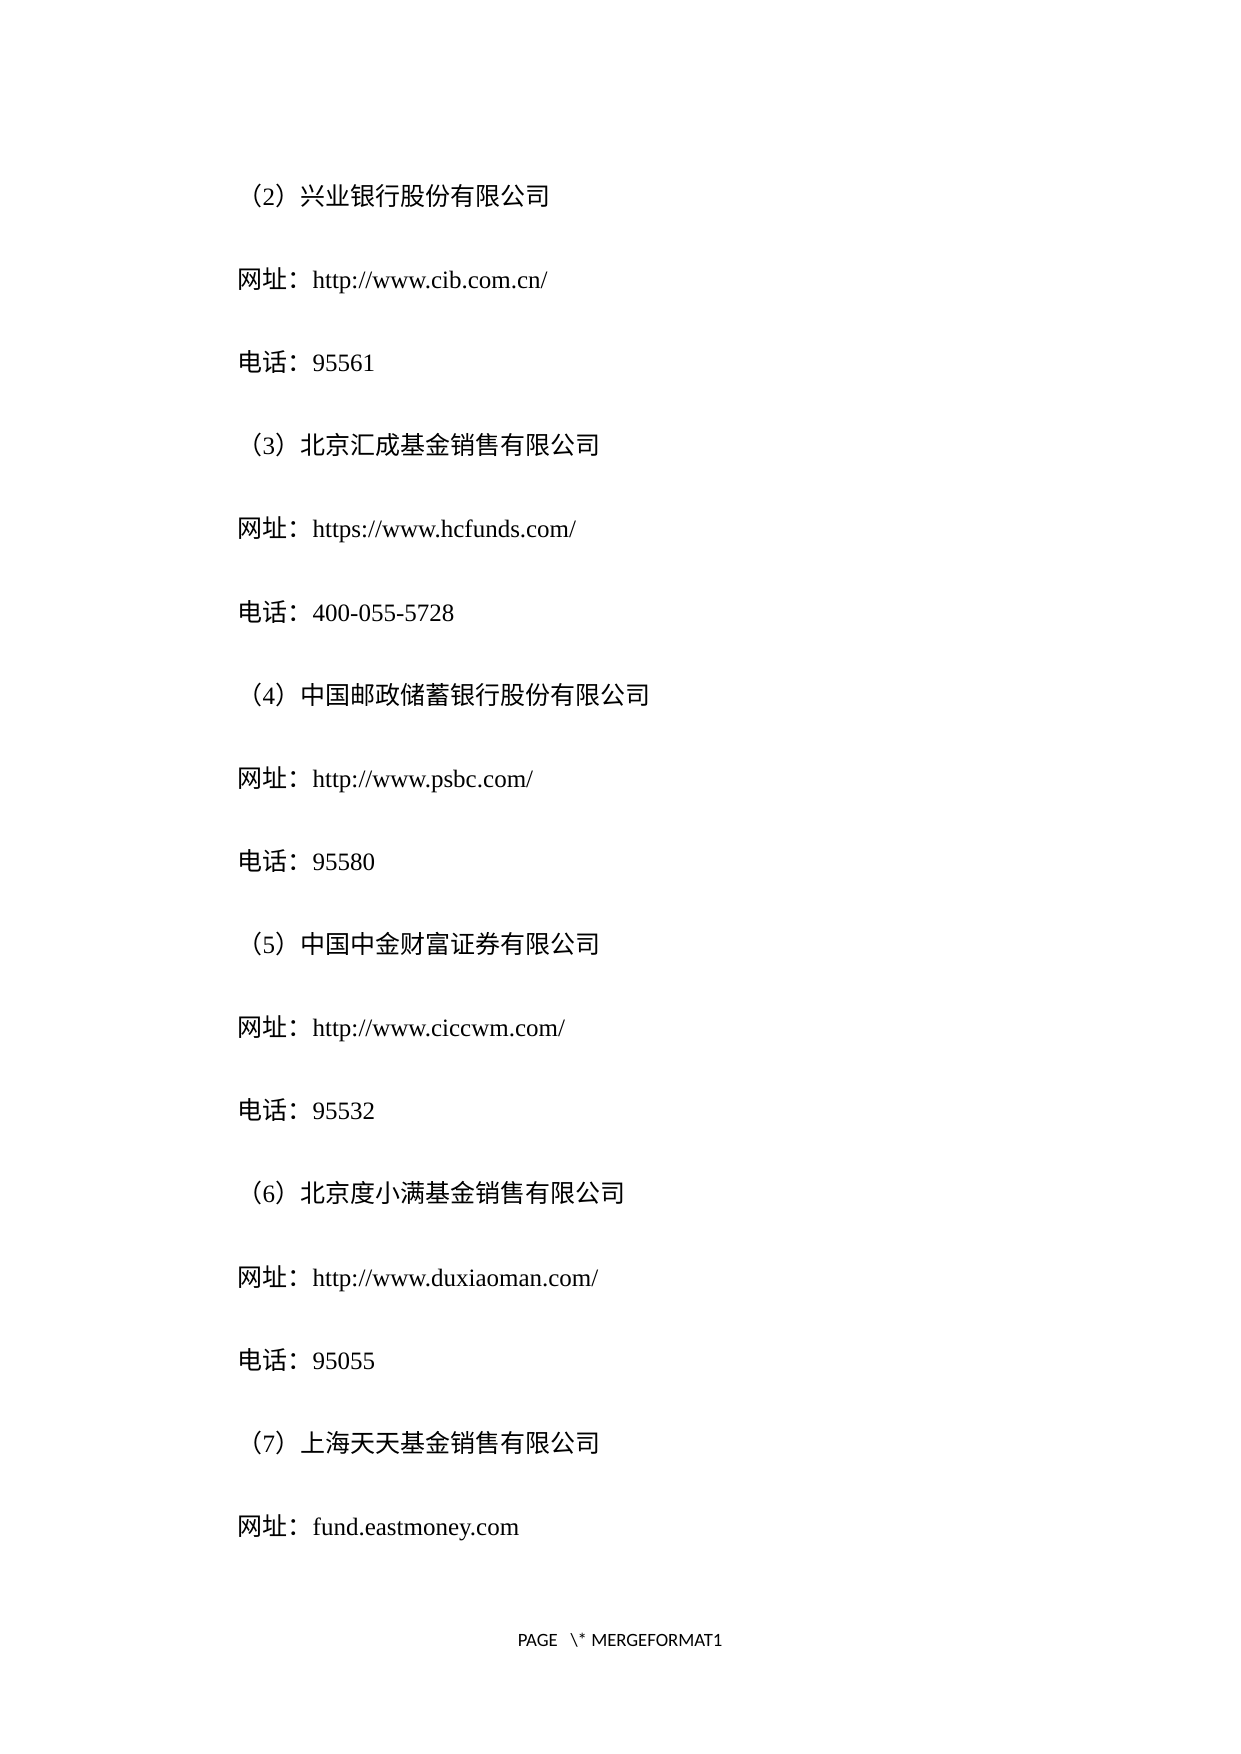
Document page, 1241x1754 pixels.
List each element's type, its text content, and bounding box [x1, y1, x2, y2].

text （6）北京度小满基金销售有限公司 [187, 1159, 1053, 1224]
text （3）北京汇成基金销售有限公司 [187, 411, 1053, 476]
text （2）兴业银行股份有限公司 [187, 162, 1053, 227]
text 电话：400-055-5728 [187, 578, 1053, 643]
text 电话：95532 [187, 1076, 1053, 1141]
text 电话：95055 [187, 1326, 1053, 1391]
text 网址：http://www.duxiaoman.com/ [187, 1243, 1053, 1308]
text 网址：fund.eastmoney.com [187, 1492, 1053, 1557]
text 网址：http://www.psbc.com/ [187, 744, 1053, 809]
text 电话：95580 [187, 827, 1053, 892]
text 网址：http://www.ciccwm.com/ [187, 993, 1053, 1058]
text （4）中国邮政储蓄银行股份有限公司 [187, 661, 1053, 726]
text 网址：http://www.cib.com.cn/ [187, 245, 1053, 310]
text （5）中国中金财富证券有限公司 [187, 910, 1053, 975]
text （7）上海天天基金销售有限公司 [187, 1409, 1053, 1474]
text 网址：https://www.hcfunds.com/ [187, 494, 1053, 559]
text 电话：95561 [187, 328, 1053, 393]
